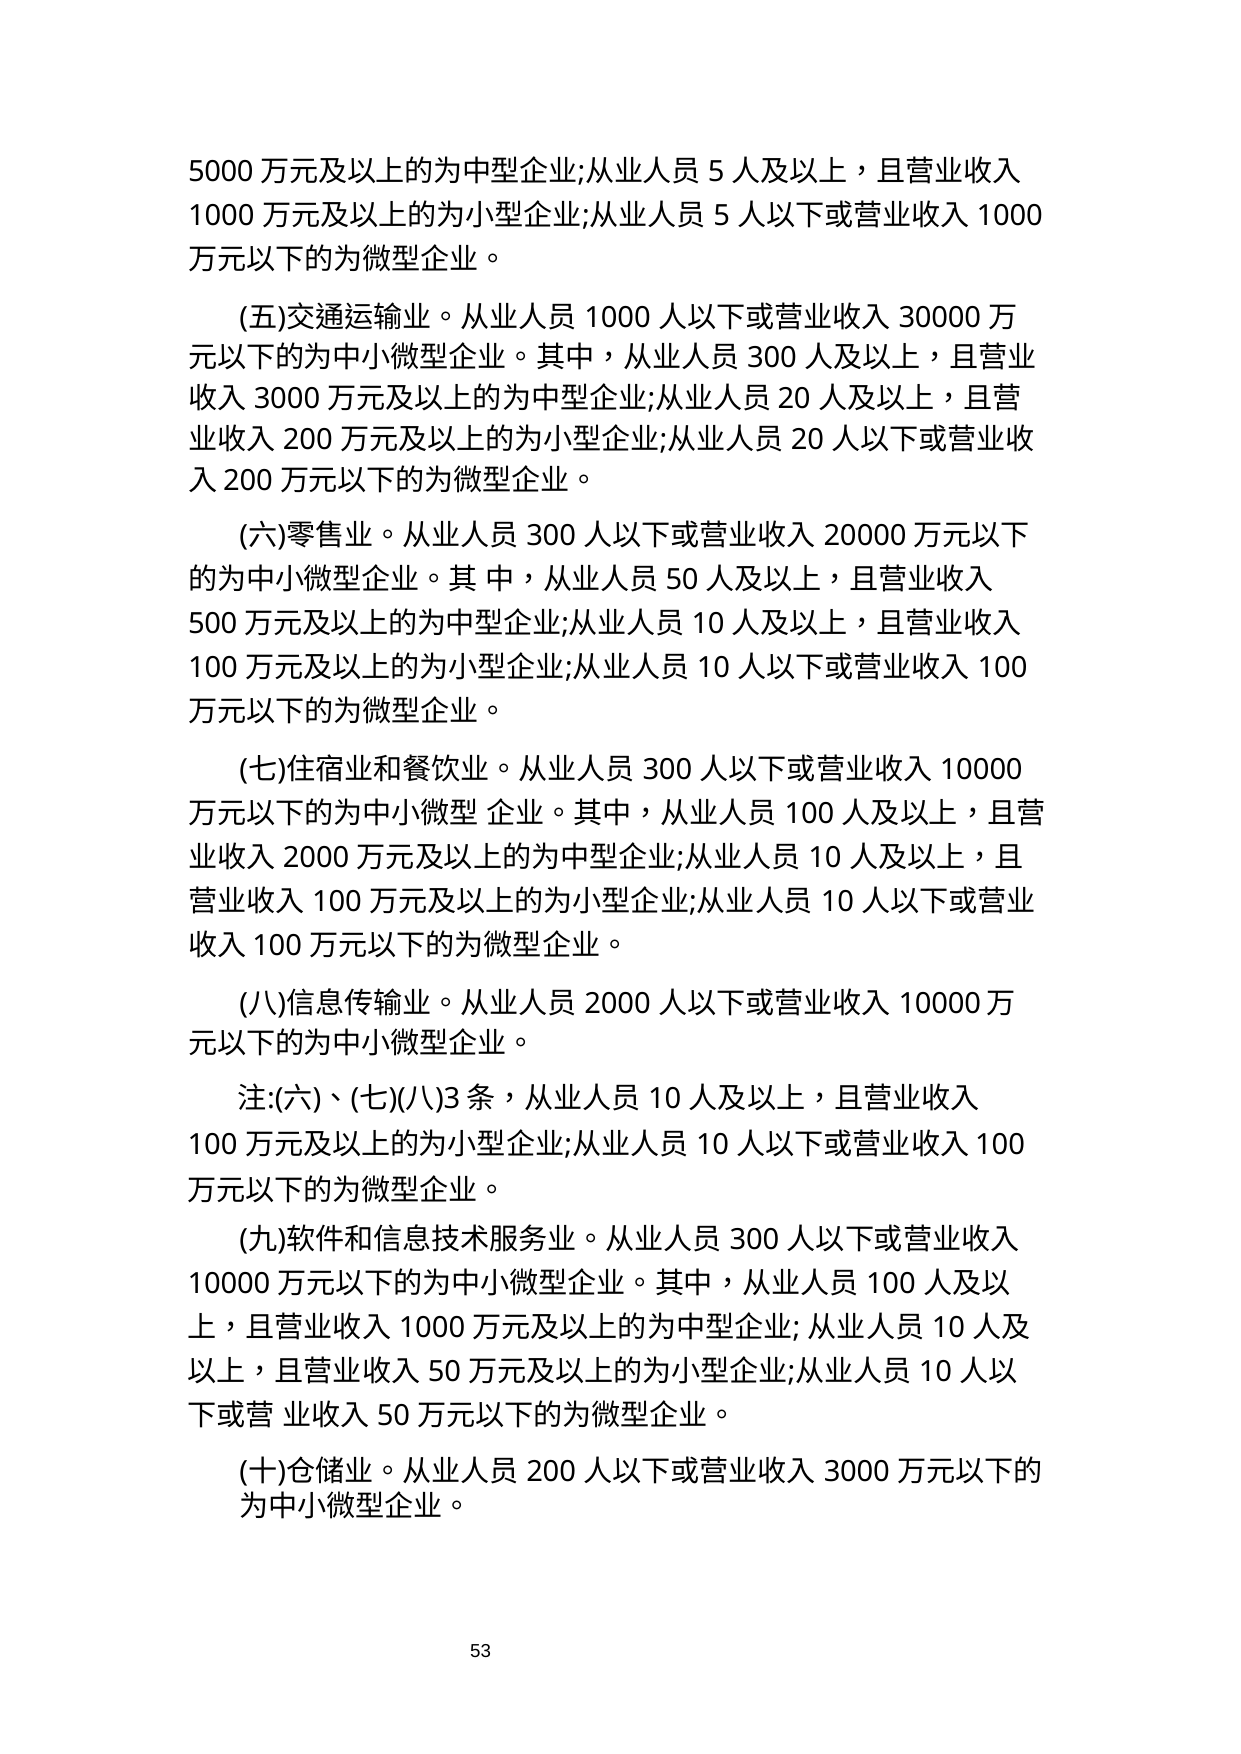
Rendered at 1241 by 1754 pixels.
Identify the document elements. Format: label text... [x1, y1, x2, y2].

text (十)仓储业。从业人员 200 人以下或营业收入 3000 万元以下的为中小微型企业。 [239, 1452, 1053, 1525]
text 注:(六)、(七)(八)3条，从业人员 10 人及以上，且营业收入 100 万元及以上的为小型企业;从业人员 10 人以下或营业收入100 万元以下的为微型企业。 [187, 1077, 1036, 1209]
text (七)住宿业和餐饮业。从业人员 300 人以下或营业收入 10000 万元以下的为中小微型 企业。其中，从业人员 100 人及以上，且营业收入 2000 万元及以上的为中型企业;从业人员 10 人及以上，且营业收入 100 万元及以上的为小型企业;从业人员 10 人以下或营业收入100 万元以下的为微型企业。 [188, 748, 1046, 964]
text (九)软件和信息技术服务业。从业人员 300 人以下或营业收入 10000 万元以下的为中小微型企业。其中，从业人员 100 人及以上，且营业收入 1000 万元及以上的为中型企业; 从业人员 10 人及以上，且营业收入 50 万元及以上的为小型企业;从业人员 10 人以下或营 业收入 50 万元以下的为微型企业。 [187, 1218, 1044, 1434]
text (八)信息传输业。从业人员 2000 人以下或营业收入 10000万元以下的为中小微型企业。 [188, 982, 1034, 1062]
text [188, 150, 1046, 278]
text (六)零售业。从业人员 300 人以下或营业收入 20000 万元以下的为中小微型企业。其 中，从业人员 50 人及以上，且营业收入 500 万元及以上的为中型企业;从业人员 10 人及以上，且营业收入 100 万元及以上的为小型企业;从业人员 10 人以下或营业收入 100 万元以下的为微型企业。 [188, 514, 1046, 730]
text (五)交通运输业。从业人员 1000 人以下或营业收入 30000 万元以下的为中小微型企业。其中，从业人员 300 人及以上，且营业收入 3000 万元及以上的为中型企业;从业人员20 人及以上，且营业收入 200 万元及以上的为小型企业;从业人员 20 人以下或营业收入200 万元以下的为微型企业。 [188, 296, 1044, 499]
